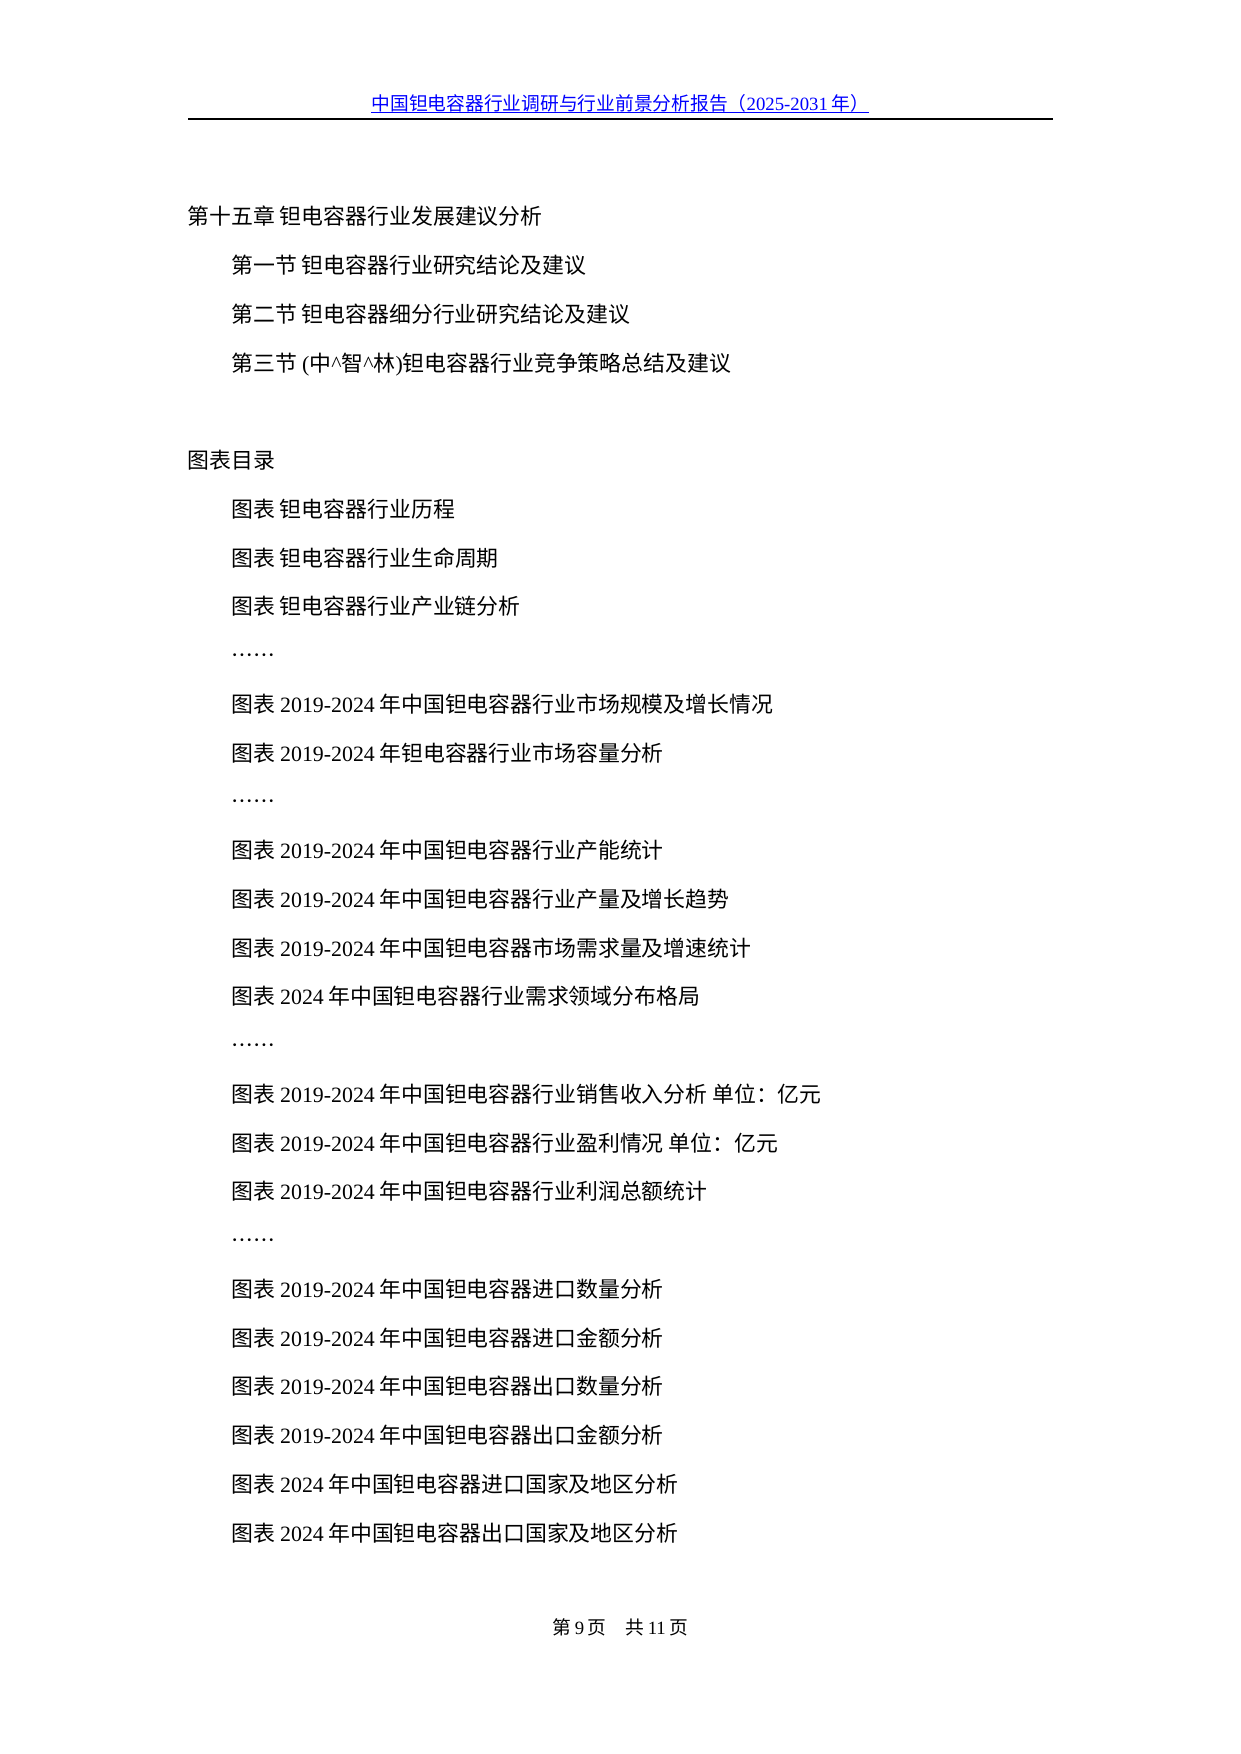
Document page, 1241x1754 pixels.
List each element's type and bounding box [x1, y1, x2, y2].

text [187, 150, 1053, 1548]
